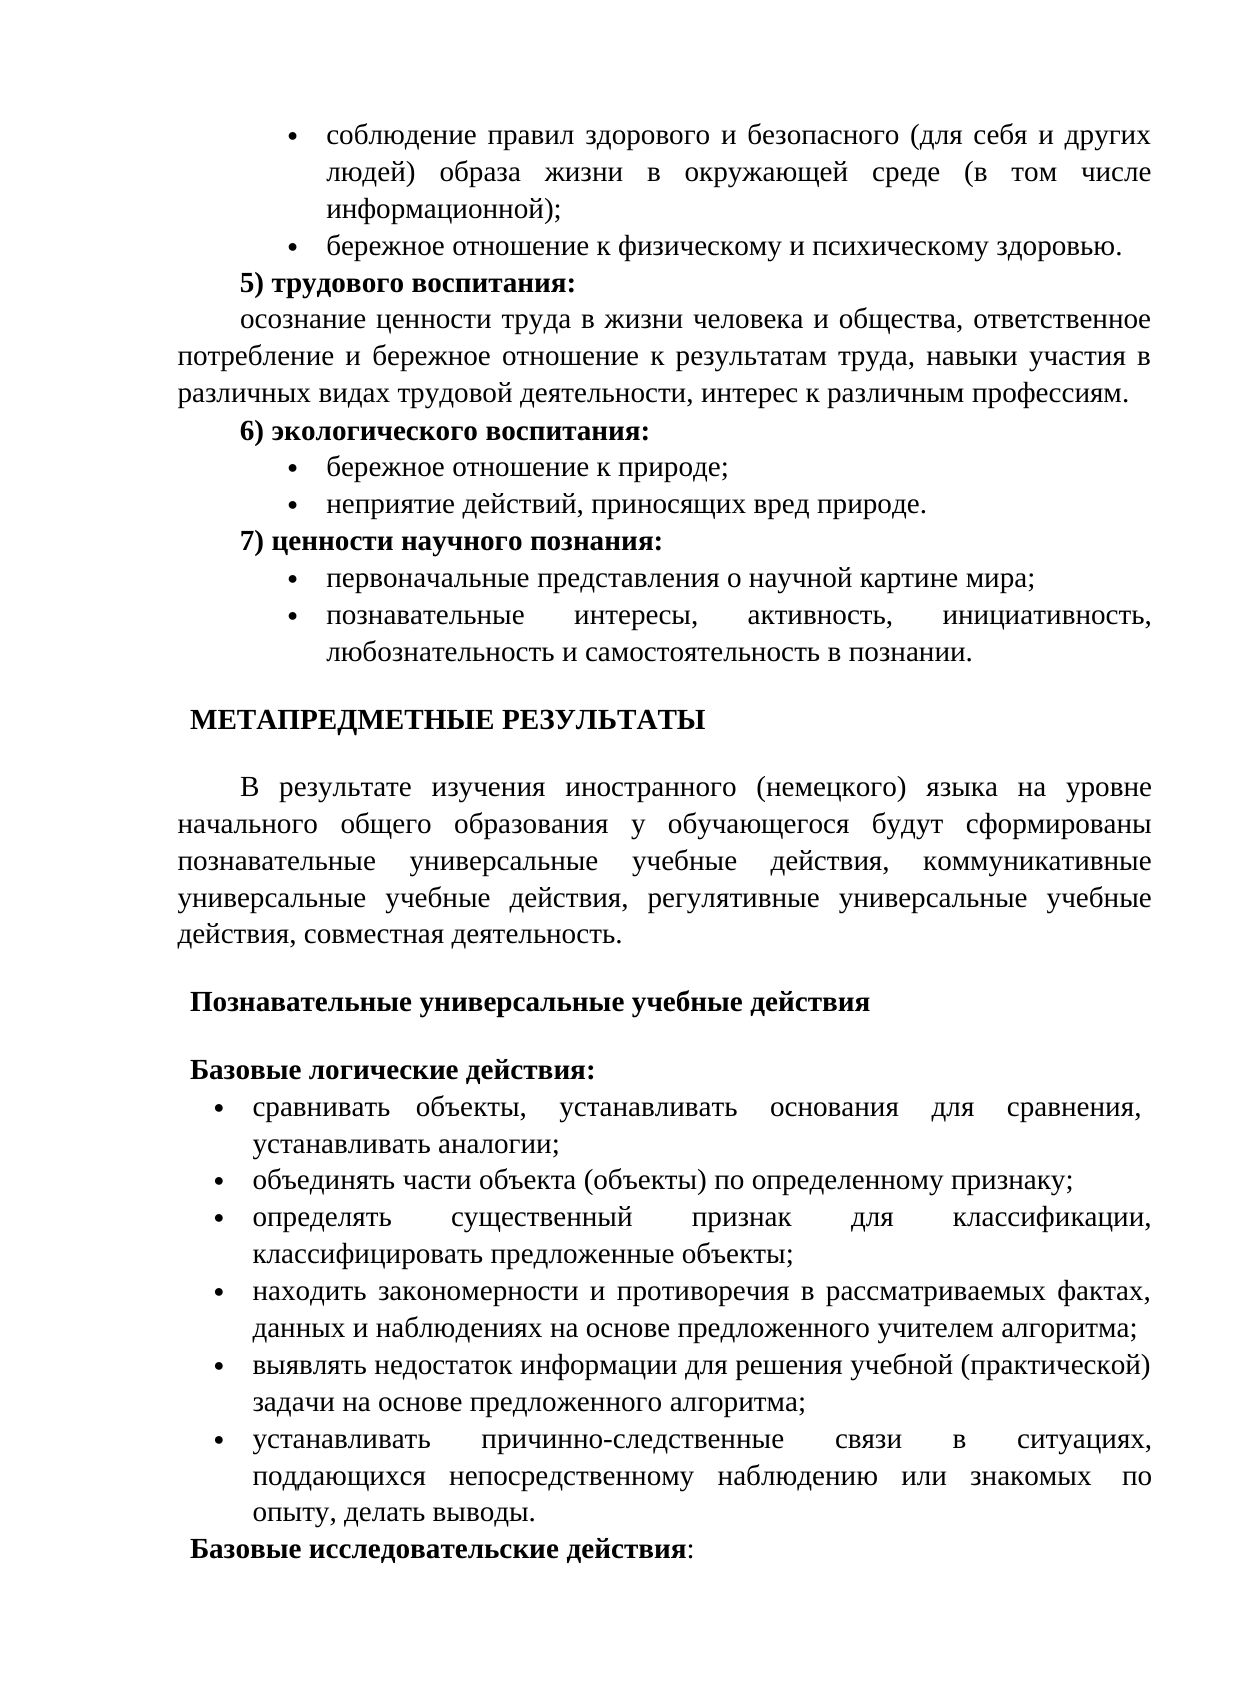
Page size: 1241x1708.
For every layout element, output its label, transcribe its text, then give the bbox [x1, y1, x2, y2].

list устанавливать причинно-следственные связи в ситуациях, поддающихся непосредственному наблюдению или знакомых по опыту, делать выводы. [215, 1421, 1152, 1528]
list бережное отношение к физическому и психическому здоровью. [288, 228, 1163, 261]
list объединять части объекта (объекты) по определенному признаку; [215, 1162, 1163, 1196]
list сравнивать объекты, устанавливать основания для сравнения, [215, 1093, 1163, 1122]
text осознание ценности труда в жизни человека и общества, ответственное потребление и бережное отношение к результатам труда, навыки участия в различных видах трудовой деятельности, интерес к различным профессиям. [177, 301, 1152, 409]
list познавательные интересы, активность, инициативность, любознательность и самостоятельность в познании. [288, 597, 1152, 667]
list бережное отношение к природе; [288, 449, 1163, 483]
subtitle трудового воспитания: [239, 265, 1163, 299]
subtitle ценности научного познания: [239, 523, 1163, 557]
subtitle МЕТАПРЕДМЕТНЫЕ РЕЗУЛЬТАТЫ [190, 702, 1163, 735]
list находить закономерности и противоречия в рассматриваемых фактах, данных и наблюдениях на основе предложенного учителем алгоритма; [215, 1273, 1152, 1344]
text В результате изучения иностранного (немецкого) языка на уровне начального общего образования у обучающегося будут сформированы познавательные универсальные учебные действия, коммуникативные универсальные учебные действия, регулятивные универсальные учебные действия, совместная деятельность. [177, 769, 1152, 950]
text устанавливать аналогии; [252, 1126, 1163, 1159]
list выявлять недостаток информации для решения учебной (практической) задачи на основе предложенного алгоритма; [215, 1347, 1151, 1417]
subtitle Познавательные универсальные учебные действия Базовые логические действия: [190, 958, 871, 1093]
list определять существенный признак для классификации, классифицировать предложенные объекты; [215, 1199, 1152, 1270]
list соблюдение правил здорового и безопасного (для себя и других людей) образа жизни в окружающей среде (в том числе информационной); [288, 117, 1152, 224]
list неприятие действий, приносящих вред природе. [288, 486, 1163, 519]
subtitle экологического воспитания: [239, 413, 1163, 446]
subtitle Базовые исследовательские действия: [190, 1531, 1163, 1565]
list первоначальные представления о научной картине мира; [288, 560, 1163, 593]
